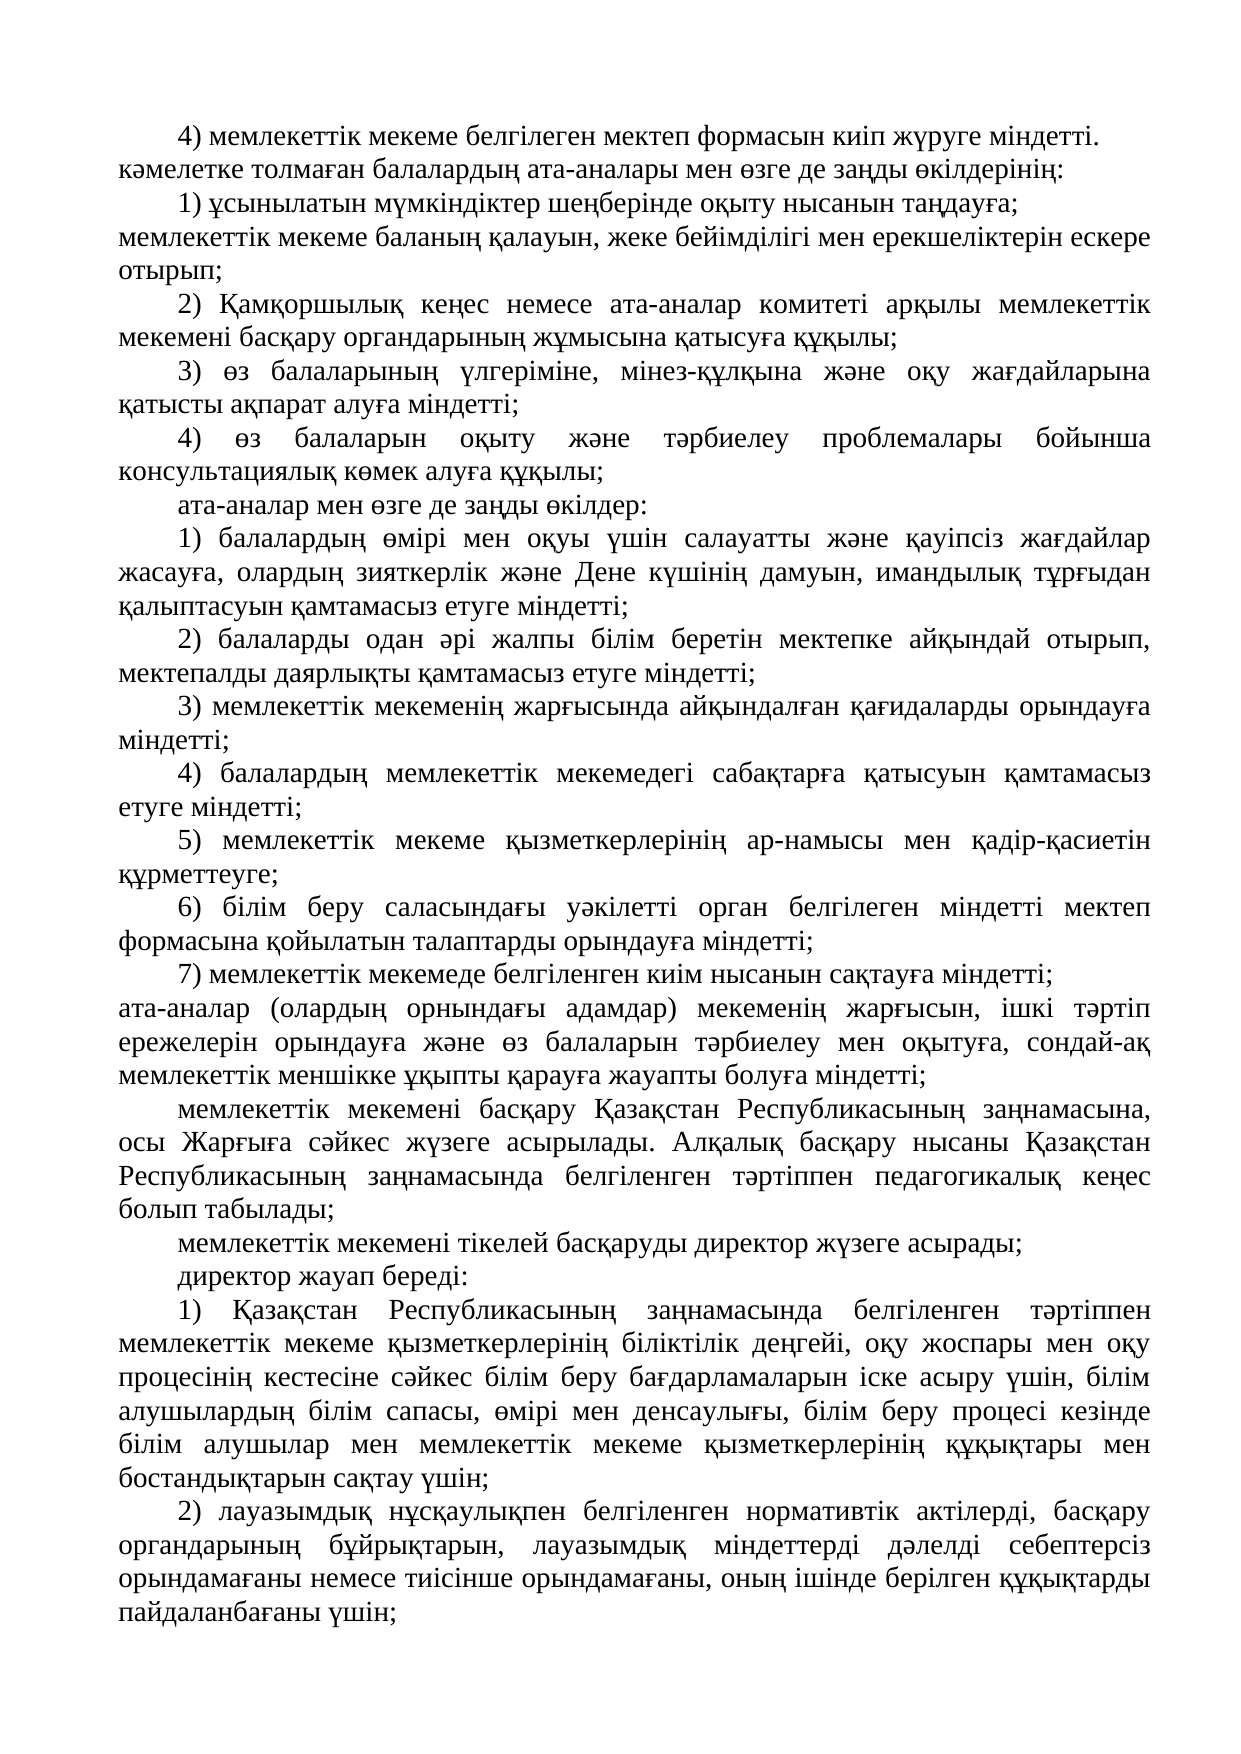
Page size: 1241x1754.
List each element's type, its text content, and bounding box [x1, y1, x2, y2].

text 2) лауазымдық нұсқаулықпен белгіленген нормативтік актілерді, басқару органдарының бұйрықтарын, лауазымдық міндеттерді дәлелді себептерсіз орындамағаны немесе тиісінше орындамағаны, оның ішінде берілген құқықтарды пайдаланбағаны үшін; [118, 1493, 1152, 1627]
text 3) мемлекеттік мекеменің жарғысында айқындалған қағидаларды орындауға міндетті; [118, 688, 1152, 755]
text 5) мемлекеттік мекеме қызметкерлерінің ар-намысы мен қадір-қасиетін құрметтеуге; [118, 822, 1152, 889]
text 6) білім беру саласындағы уәкілетті орган белгілеген міндетті мектеп формасына қойылатын талаптарды орындауға міндетті; [118, 889, 1152, 957]
text мемлекеттік мекеме баланың қалауын, жеке бейімділігі мен ерекшеліктерін ескере отырып; [118, 219, 1152, 286]
text ата-аналар мен өзге де заңды өкілдер: [118, 487, 1152, 521]
text 2) балаларды одан әрі жалпы білім беретін мектепке айқындай отырып, мектепалды даярлықты қамтамасыз етуге міндетті; [118, 621, 1152, 688]
text мемлекеттік мекемені басқару Қазақстан Республикасының заңнамасына, осы Жарғыға сәйкес жүзеге асырылады. Алқалық басқару нысаны Қазақстан Республикасының заңнамасында белгіленген тәртіппен педагогикалық кеңес болып табылады; [118, 1091, 1152, 1225]
text 2) Қамқоршылық кеңес немесе ата-аналар комитеті арқылы мемлекеттік мекемені басқару органдарының жұмысына қатысуға құқылы; [118, 286, 1152, 353]
text 4) балалардың мемлекеттік мекемедегі сабақтарға қатысуын қамтамасыз етуге міндетті; [118, 755, 1152, 822]
text кәмелетке толмаған балалардың ата-аналары мен өзге де заңды өкілдерінің: [118, 152, 1152, 185]
text директор жауап береді: [118, 1258, 1152, 1292]
text ата-аналар (олардың орнындағы адамдар) мекеменің жарғысын, ішкі тәртіп ережелерін орындауға және өз балаларын тәрбиелеу мен оқытуға, сондай-ақ мемлекеттік меншікке ұқыпты қарауға жауапты болуға міндетті; [118, 990, 1152, 1091]
text мемлекеттік мекемені тікелей басқаруды директор жүзеге асырады; [118, 1225, 1152, 1258]
text 4) мемлекеттік мекеме белгілеген мектеп формасын киіп жүруге міндетті. [118, 118, 1152, 152]
text 1) ұсынылатын мүмкіндіктер шеңберінде оқыту нысанын таңдауға; [118, 185, 1152, 219]
text 3) өз балаларының үлгеріміне, мінез-құлқына және оқу жағдайларына қатысты ақпарат алуға міндетті; [118, 353, 1152, 420]
text 4) өз балаларын оқыту және тәрбиелеу проблемалары бойынша консультациялық көмек алуға құқылы; [118, 420, 1152, 487]
text 7) мемлекеттік мекемеде белгіленген киім нысанын сақтауға міндетті; [118, 957, 1152, 990]
text 1) балалардың өмірі мен оқуы үшін салауатты және қауіпсіз жағдайлар жасауға, олардың зияткерлік және Дене күшінің дамуын, имандылық тұрғыдан қалыптасуын қамтамасыз етуге міндетті; [118, 521, 1152, 621]
text 1) Қазақстан Республикасының заңнамасында белгіленген тәртіппен мемлекеттік мекеме қызметкерлерінің біліктілік деңгейі, оқу жоспары мен оқу процесінің кестесіне сәйкес білім беру бағдарламаларын іске асыру үшін, білім алушылардың білім сапасы, өмірі мен денсаулығы, білім беру процесі кезінде білім алушылар мен мемлекеттік мекеме қызметкерлерінің құқықтары мен бостандықтарын сақтау үшін; [118, 1292, 1152, 1493]
